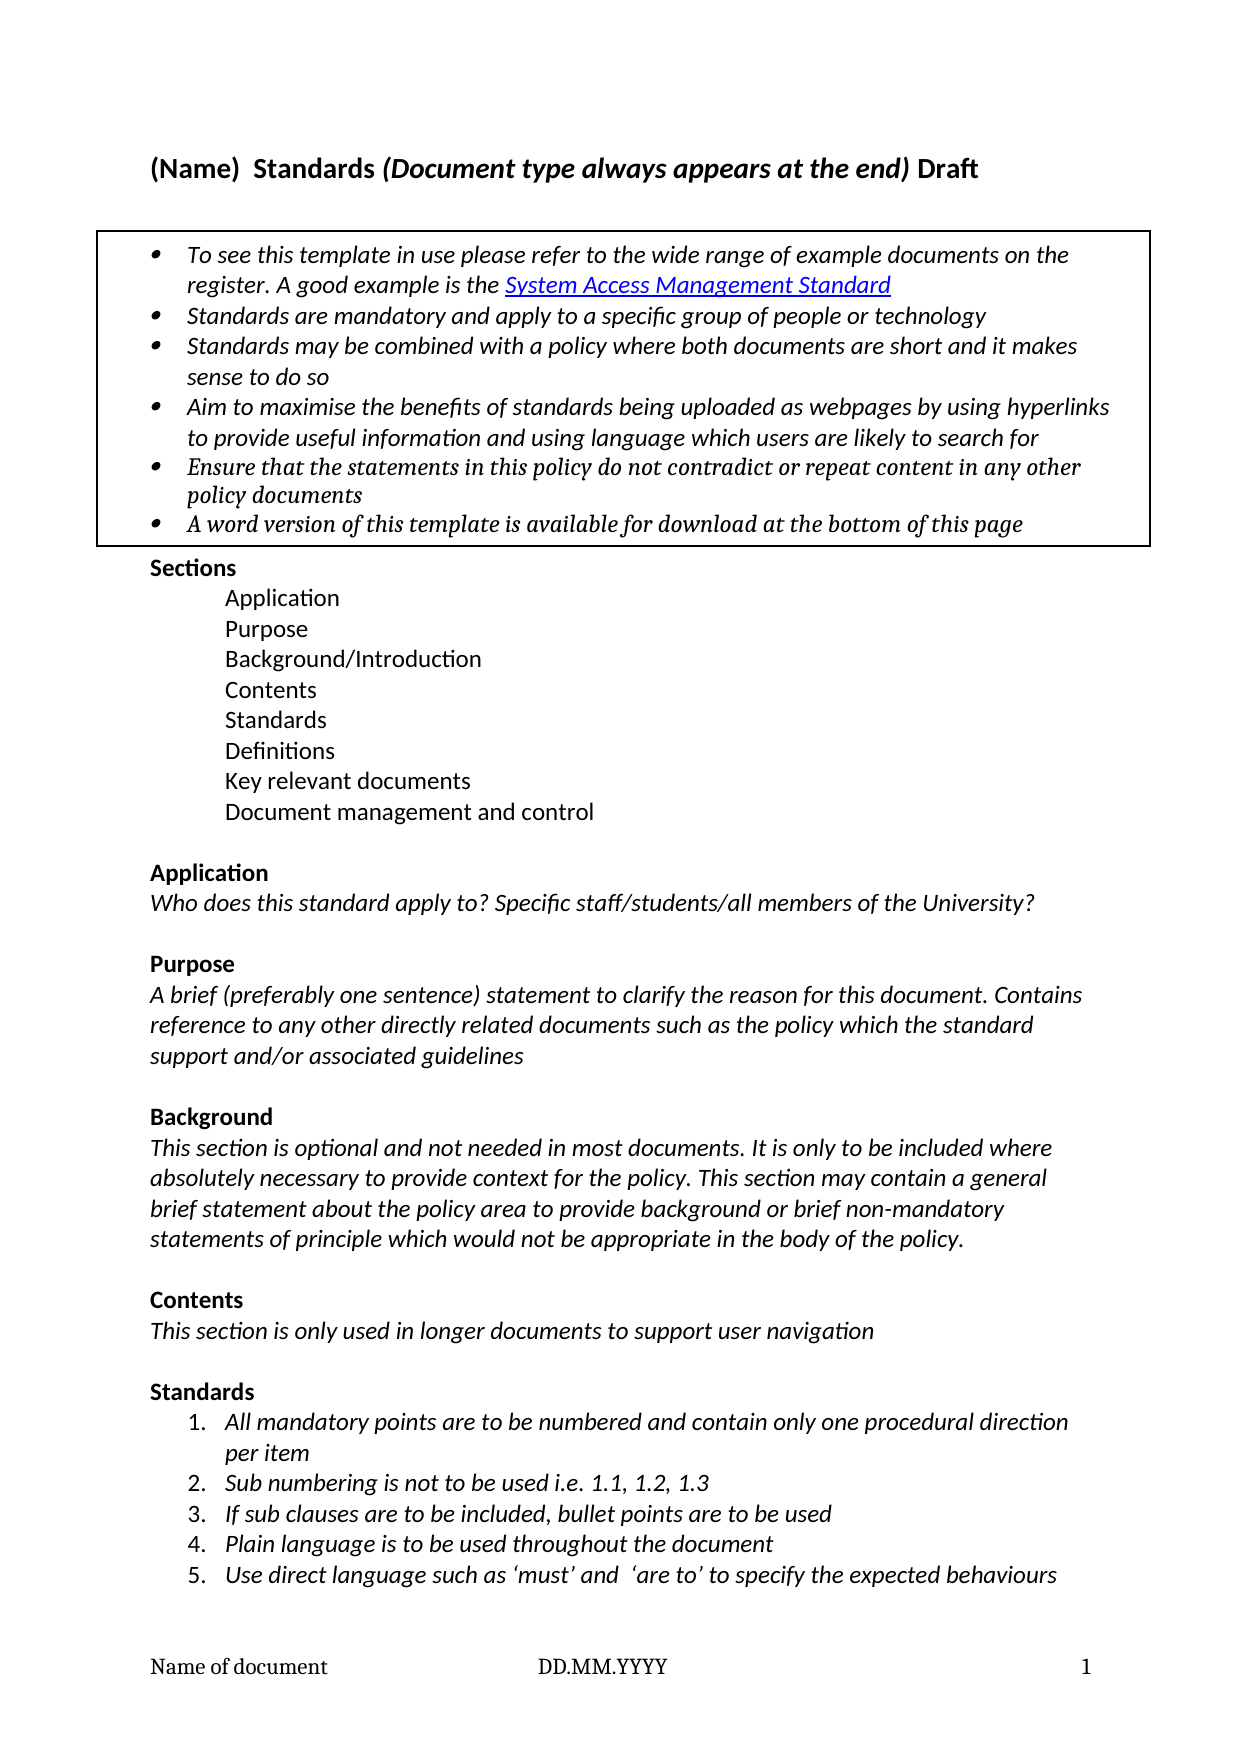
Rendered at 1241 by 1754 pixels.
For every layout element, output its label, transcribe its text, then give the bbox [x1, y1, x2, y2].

text Document management and control [225, 796, 1090, 827]
text Background/Introduction [225, 643, 1090, 674]
text Purpose [150, 949, 1090, 979]
text A brief (preferably one sentence) statement to clarify the reason for this document. Contains reference to any other directly related documents such as the policy which the standard support and/or associated guidelines [150, 979, 1090, 1071]
text Definitions [225, 735, 1090, 766]
list Sub numbering is not to be used i.e. 1.1, 1.2, 1.3 [187, 1467, 1090, 1498]
text This section is optional and not needed in most documents. It is only to be included where absolutely necessary to provide context for the policy. This section may contain a general brief statement about the policy area to provide background or brief non-mandatory statements of principle which would not be appropriate in the body of the policy. [150, 1132, 1090, 1254]
text This section is only used in longer documents to support user navigation [150, 1315, 1090, 1345]
text Contents [225, 674, 1090, 704]
text Application [225, 582, 1090, 613]
list All mandatory points are to be numbered and contain only one procedural direction per item [187, 1406, 1090, 1467]
text Sections [150, 552, 1090, 582]
list If sub clauses are to be included, bullet points are to be used [187, 1498, 1090, 1528]
text (Name) Standards (Document type always appears at the end) Draft [150, 150, 1090, 186]
list Plain language is to be used throughout the document [187, 1528, 1090, 1559]
text Who does this standard apply to? Specific staff/students/all members of the University? [150, 888, 1090, 918]
text Standards [225, 704, 1090, 735]
text Purpose [225, 613, 1090, 643]
text Key relevant documents [225, 766, 1090, 796]
text Background [150, 1101, 1090, 1132]
text Standards [150, 1376, 1090, 1406]
text Contents [150, 1284, 1090, 1315]
text Application [150, 857, 1090, 888]
list Use direct language such as ‘must’ and ‘are to’ to specify the expected behaviours [187, 1559, 1090, 1589]
